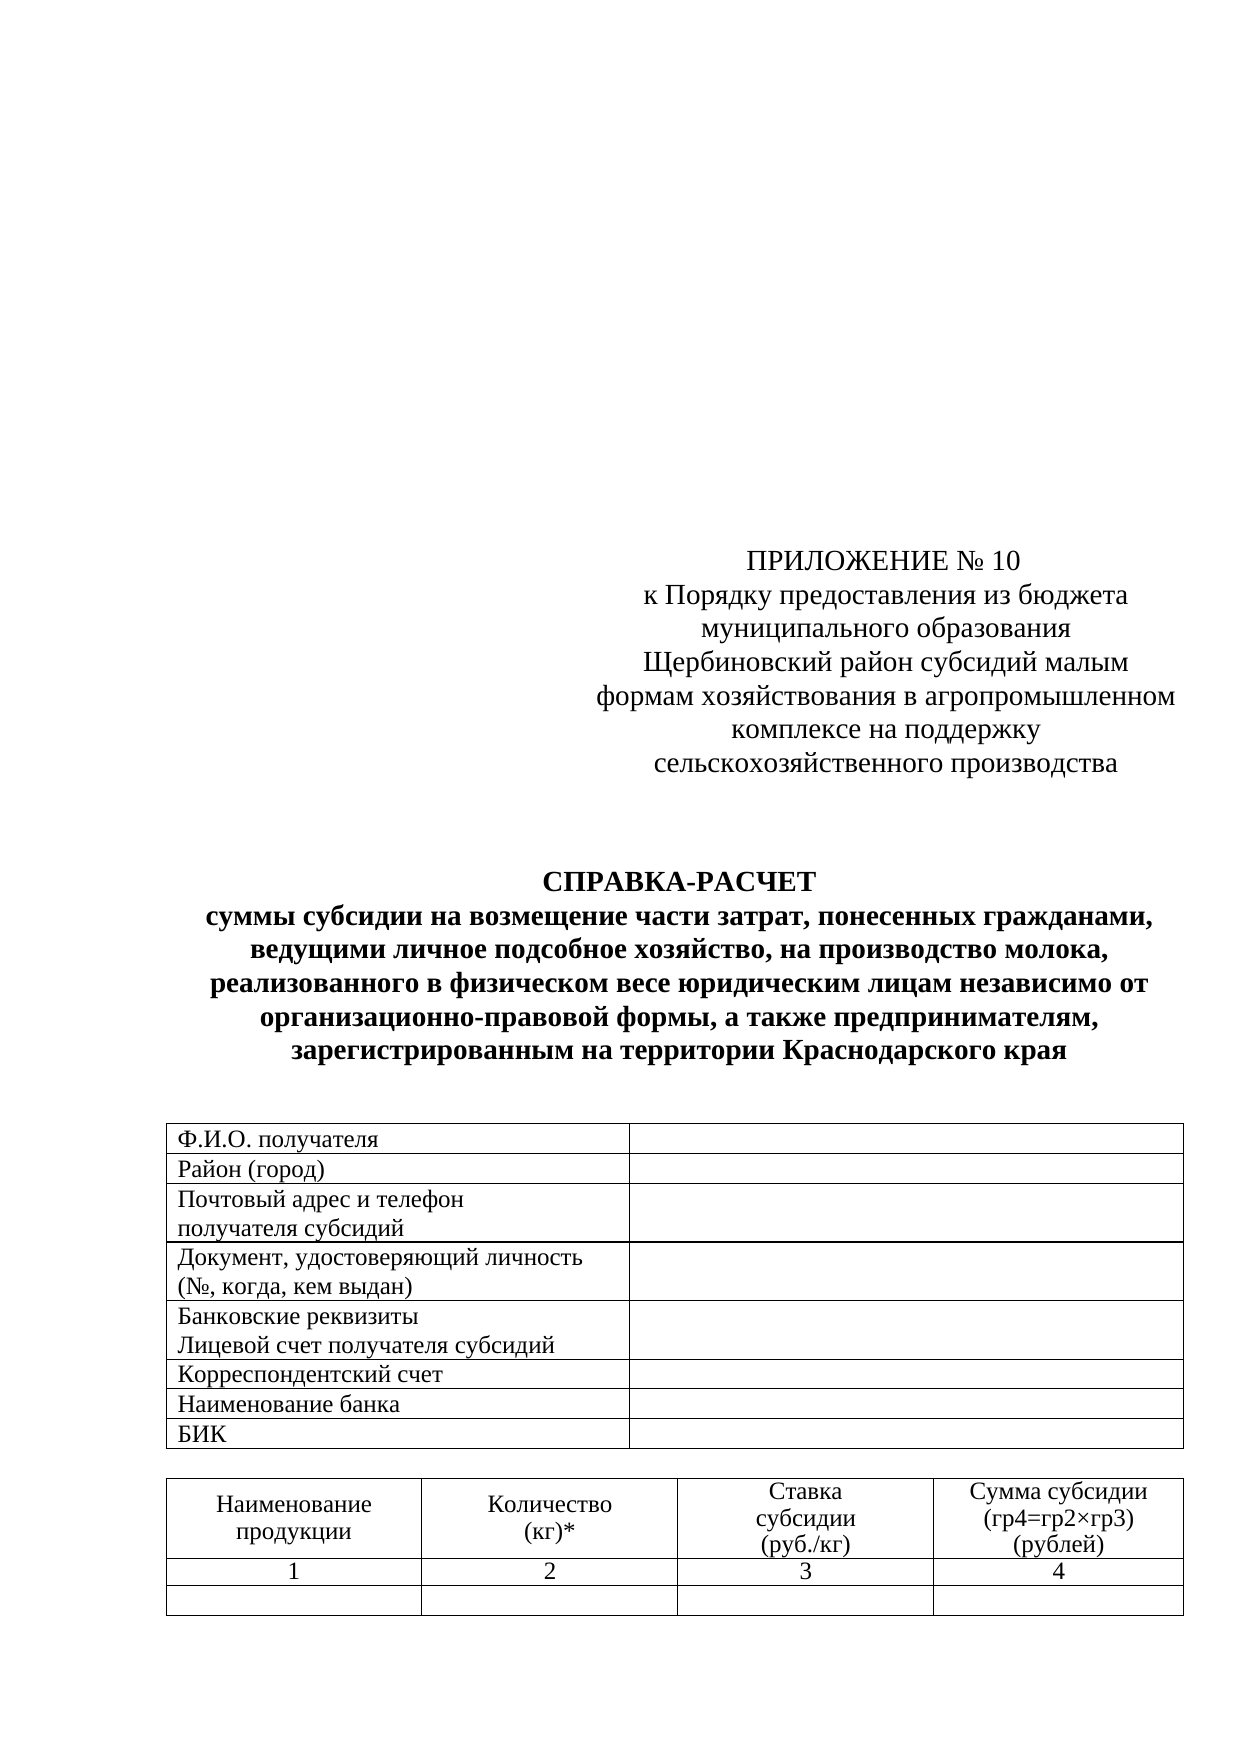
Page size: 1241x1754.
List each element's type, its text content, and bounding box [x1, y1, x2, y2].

text к Порядку предоставления из бюджета [591, 577, 1181, 611]
table_cell [422, 1586, 677, 1615]
text ведущими личное подсобное хозяйство, на производство молока, [177, 932, 1181, 965]
text муниципального образования [591, 611, 1181, 644]
table_cell 2 [422, 1559, 677, 1585]
table_cell Документ, удостоверяющий личность (№, когда, кем выдан) [167, 1243, 629, 1300]
table_header Количество (кг)* [422, 1479, 677, 1558]
table_cell [934, 1586, 1183, 1615]
table_cell [630, 1419, 1183, 1448]
table_header Наименование продукции [167, 1479, 421, 1558]
table_cell Банковские реквизиты Лицевой счет получателя субсидий [167, 1301, 629, 1358]
text формам хозяйствования в агропромышленном комплексе на поддержку [591, 678, 1181, 745]
table_cell [678, 1586, 933, 1615]
text реализованного в физическом весе юридическим лицам независимо от [177, 965, 1181, 999]
table_cell БИК [167, 1419, 629, 1448]
table_cell Почтовый адрес и телефон получателя субсидий [167, 1184, 629, 1241]
table_cell [167, 1586, 421, 1615]
table_cell Корреспондентский счет [167, 1360, 629, 1388]
table_header Сумма субсидии (гр4=гр2×гр3) (рублей) [934, 1479, 1183, 1558]
text сельскохозяйственного производства [591, 745, 1181, 778]
table_header Ф.И.О. получателя [167, 1124, 629, 1153]
table_header [630, 1124, 1183, 1153]
table_cell [630, 1184, 1183, 1241]
table_cell 1 [167, 1559, 421, 1585]
table_header Ставка субсидии (руб./кг) [678, 1479, 933, 1558]
table_cell [630, 1301, 1183, 1358]
table_cell [630, 1389, 1183, 1418]
table_cell 3 [678, 1559, 933, 1585]
text организационно-правовой формы, а также предпринимателям, [177, 999, 1181, 1032]
table_cell [630, 1243, 1183, 1300]
text суммы субсидии на возмещение части затрат, понесенных гражданами, [177, 898, 1181, 932]
text Щербиновский район субсидий малым [591, 644, 1181, 678]
text ПРИЛОЖЕНИЕ № 10 [586, 543, 1181, 577]
table_cell [630, 1360, 1183, 1388]
text зарегистрированным на территории Краснодарского края [177, 1032, 1181, 1066]
table_cell 4 [934, 1559, 1183, 1585]
table_cell Район (город) [167, 1154, 629, 1183]
table_cell [630, 1154, 1183, 1183]
text СПРАВКА-РАСЧЕТ [177, 864, 1181, 898]
table_cell Наименование банка [167, 1389, 629, 1418]
